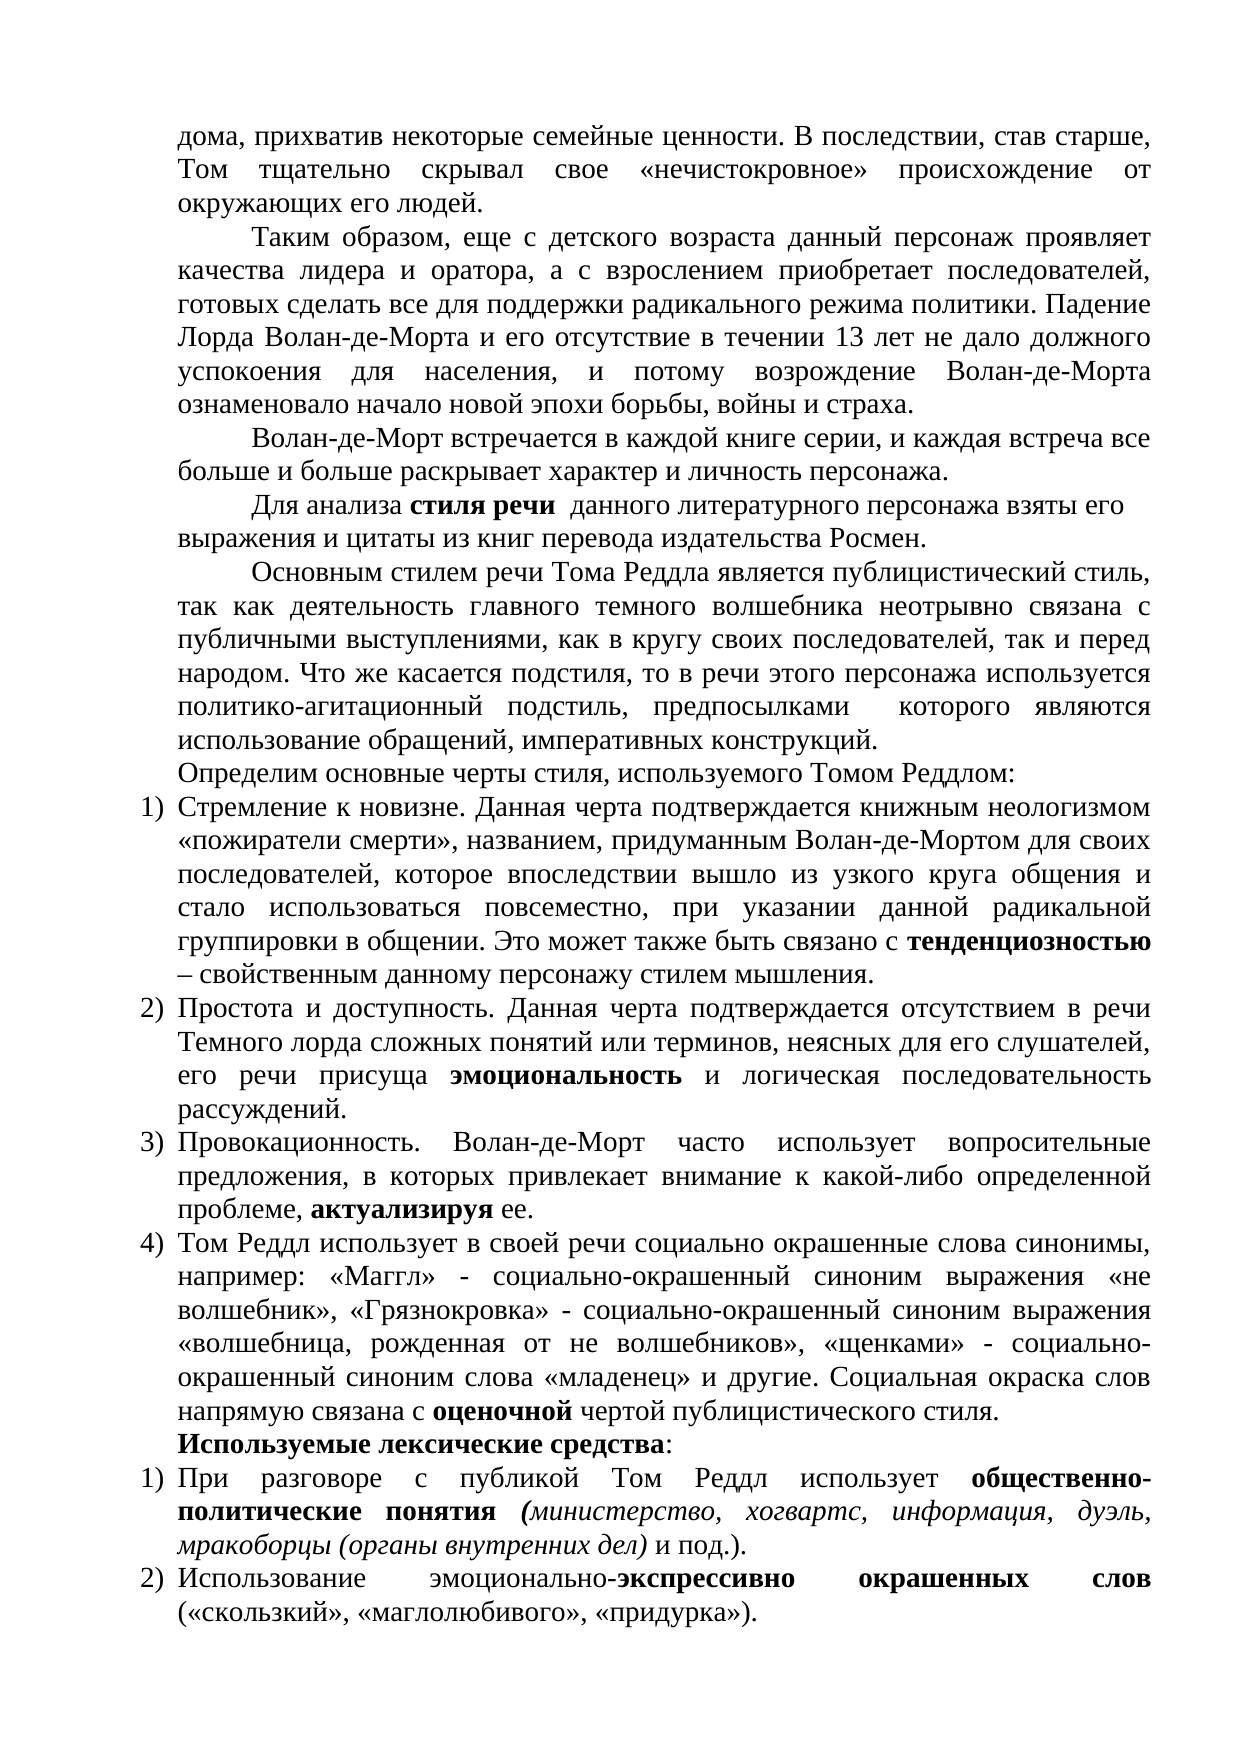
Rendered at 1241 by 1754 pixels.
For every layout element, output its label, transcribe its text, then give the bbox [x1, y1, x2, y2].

text Волан-де-Морт встречается в каждой книге серии, и каждая встреча все больше и больше раскрывает характер и личность персонажа. [177, 420, 1152, 487]
list Стремление к новизне. Данная черта подтверждается книжным неологизмом «пожиратели смерти», названием, придуманным Волан-де-Мортом для своих последователей, которое впоследствии вышло из узкого круга общения и стало использоваться повсеместно, при указании данной радикальной группировки в общении. Это может также быть связано с тенденциозностью – свойственным данному персонажу стилем мышления. [140, 789, 1152, 990]
list Провокационность. Волан-де-Морт часто использует вопросительные предложения, в которых привлекает внимание к какой-либо определенной проблеме, актуализируя ее. [140, 1124, 1152, 1225]
list При разговоре с публикой Том Реддл использует общественно-политические понятия (министерство, хогвартс, информация, дуэль, мракоборцы (органы внутренних дел) и под.). [140, 1460, 1152, 1560]
list Том Реддл использует в своей речи социально окрашенные слова синонимы, например: «Маггл» - социально-окрашенный синоним выражения «не волшебник», «Грязнокровка» - социально-окрашенный синоним выражения «волшебница, рожденная от не волшебников», «щенками» - социально-окрашенный синоним слова «младенец» и другие. Социальная окраска слов напрямую связана с оценочной чертой публицистического стиля. [140, 1225, 1152, 1426]
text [177, 118, 1152, 219]
list Использование эмоционально-экспрессивно окрашенных слов («скользкий», «маглолюбивого», «придурка»). [140, 1560, 1152, 1627]
list Простота и доступность. Данная черта подтверждается отсутствием в речи Темного лорда сложных понятий или терминов, неясных для его слушателей, его речи присуща эмоциональность и логическая последовательность рассуждений. [140, 990, 1152, 1124]
text Таким образом, еще с детского возраста данный персонаж проявляет качества лидера и оратора, а с взрослением приобретает последователей, готовых сделать все для поддержки радикального режима политики. Падение Лорда Волан-де-Морта и его отсутствие в течении 13 лет не дало должного успокоения для населения, и потому возрождение Волан-де-Морта ознаменовало начало новой эпохи борьбы, войны и страха. [177, 219, 1152, 420]
text Определим основные черты стиля, используемого Томом Реддлом: [177, 755, 1152, 789]
text Используемые лексические средства: [177, 1426, 1152, 1460]
text Для анализа стиля речи данного литературного персонажа взяты его выражения и цитаты из книг перевода издательства Росмен. [177, 487, 1152, 554]
text Основным стилем речи Тома Реддла является публицистический стиль, так как деятельность главного темного волшебника неотрывно связана с публичными выступлениями, как в кругу своих последователей, так и перед народом. Что же касается подстиля, то в речи этого персонажа используется политико-агитационный подстиль, предпосылками которого являются использование обращений, императивных конструкций. [177, 554, 1152, 755]
